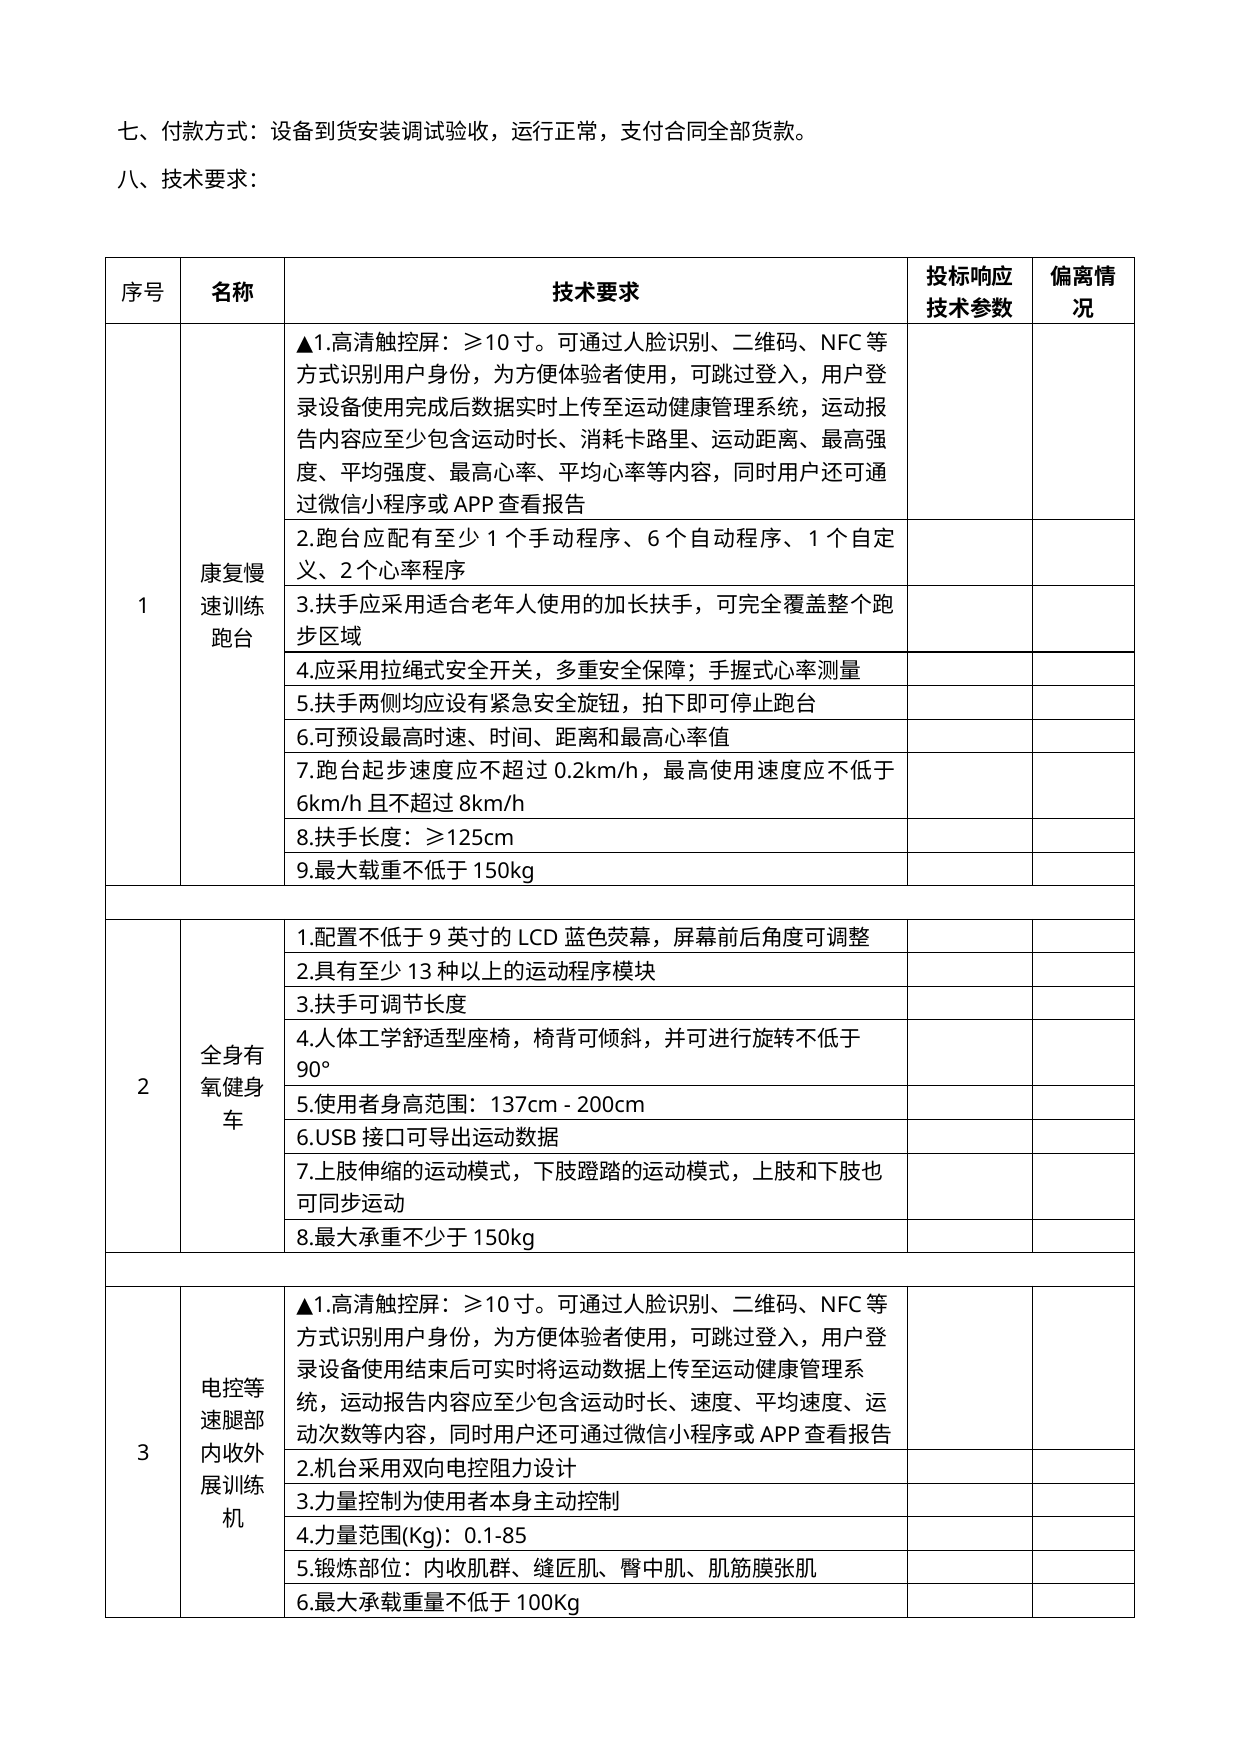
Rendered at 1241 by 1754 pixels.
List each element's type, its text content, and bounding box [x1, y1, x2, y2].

table_cell [1033, 987, 1134, 1019]
table_header 序号 [106, 258, 180, 323]
table_cell [908, 953, 1032, 986]
table_cell 7.跑台起步速度应不超过0.2km/h，最高使用速度应不低于6km/h且不超过8km/h [285, 753, 907, 818]
table_cell [908, 586, 1032, 651]
table_cell 7.上肢伸缩的运动模式，下肢蹬踏的运动模式，上肢和下肢也可同步运动 [285, 1154, 907, 1218]
table_cell [908, 987, 1032, 1019]
table_cell [1033, 1086, 1134, 1119]
table_cell 3.扶手应采用适合老年人使用的加长扶手，可完全覆盖整个跑步区域 [285, 586, 907, 651]
table_cell [1033, 1450, 1134, 1483]
table_cell [1033, 720, 1134, 752]
table_cell 2.机台采用双向电控阻力设计 [285, 1450, 907, 1483]
table_cell [908, 1120, 1032, 1152]
table_cell ▲1.高清触控屏：≥10寸。可通过人脸识别、二维码、NFC等方式识别用户身份，为方便体验者使用，可跳过登入，用户登录设备使用完成后数据实时上传至运动健康管理系统，运动报告内容应至少包含运动时长、消耗卡路里、运动距离、最高强度、平均强度、最高心率、平均心率等内容，同时用户还可通过微信小程序或APP查看报告 [285, 324, 907, 519]
table_cell [908, 1086, 1032, 1119]
table_cell 3 [106, 1287, 180, 1617]
table_cell 4.力量范围(Kg)：0.1-85 [285, 1517, 907, 1550]
table_cell 2.具有至少 13 种以上的运动程序模块 [285, 953, 907, 986]
table_cell 6.USB 接口可导出运动数据 [285, 1120, 907, 1152]
table_cell [908, 1287, 1032, 1449]
table_cell [908, 653, 1032, 685]
table_cell 9.最大载重不低于150kg [285, 853, 907, 885]
table_cell 3.扶手可调节长度 [285, 987, 907, 1019]
table_cell [106, 1253, 1134, 1286]
table_cell 电控等速腿部内收外展训练机 [181, 1287, 284, 1617]
table_cell [1033, 1020, 1134, 1085]
table_cell [1033, 1154, 1134, 1218]
text 七、付款方式：设备到货安装调试验收，运行正常，支付合同全部货款。 [117, 113, 1123, 146]
table_cell [1033, 686, 1134, 718]
table_cell [908, 1450, 1032, 1483]
table_cell 2.跑台应配有至少1个手动程序、6个自动程序、1个自定义、2个心率程序 [285, 520, 907, 585]
table_cell [1033, 520, 1134, 585]
table_cell [908, 324, 1032, 519]
table_cell [908, 920, 1032, 952]
table_cell 5.锻炼部位：内收肌群、缝匠肌、臀中肌、肌筋膜张肌 [285, 1551, 907, 1583]
table_cell [1033, 953, 1134, 986]
text 八、技术要求： [117, 162, 1123, 194]
table_cell [1033, 1517, 1134, 1550]
table_cell [1033, 1584, 1134, 1617]
table_cell [1033, 324, 1134, 519]
table_cell [1033, 586, 1134, 651]
table_cell [908, 1551, 1032, 1583]
table_cell [1033, 920, 1134, 952]
table_cell [106, 886, 1134, 919]
table_cell [908, 1484, 1032, 1516]
table_header 技术要求 [285, 258, 907, 323]
table_cell [908, 753, 1032, 818]
table_cell [908, 1517, 1032, 1550]
table_cell [1033, 1120, 1134, 1152]
table_cell [1033, 1551, 1134, 1583]
table_cell [908, 520, 1032, 585]
table_cell 1 [106, 324, 180, 885]
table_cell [285, 1287, 907, 1449]
table_cell [1033, 1220, 1134, 1252]
table_cell 8.最大承重不少于 150kg [285, 1220, 907, 1252]
table_cell 康复慢速训练跑台 [181, 324, 284, 885]
table_cell [1033, 1484, 1134, 1516]
table_cell [908, 853, 1032, 885]
table_cell [1033, 819, 1134, 852]
table_cell 4.应采用拉绳式安全开关，多重安全保障；手握式心率测量 [285, 653, 907, 685]
table_cell [908, 686, 1032, 718]
table_header 投标响应技术参数 [908, 258, 1032, 323]
table_cell [1033, 853, 1134, 885]
table_cell 6.可预设最高时速、时间、距离和最高心率值 [285, 720, 907, 752]
table_cell 全身有氧健身车 [181, 920, 284, 1252]
table_cell 8.扶手长度：≥125cm [285, 819, 907, 852]
table_header 名称 [181, 258, 284, 323]
table_cell [1033, 1287, 1134, 1449]
table_cell [908, 1220, 1032, 1252]
table_cell [908, 819, 1032, 852]
table_cell [908, 1154, 1032, 1218]
table_cell 1.配置不低于 9 英寸的 LCD 蓝色荧幕，屏幕前后角度可调整 [285, 920, 907, 952]
table_cell [1033, 653, 1134, 685]
table_cell 3.力量控制为使用者本身主动控制 [285, 1484, 907, 1516]
table_cell [908, 1584, 1032, 1617]
table_cell 4.人体工学舒适型座椅，椅背可倾斜，并可进行旋转不低于 90° [285, 1020, 907, 1085]
table_cell [908, 1020, 1032, 1085]
table_cell 2 [106, 920, 180, 1252]
table_cell 5.使用者身高范围：137cm - 200cm [285, 1086, 907, 1119]
table_cell [1033, 753, 1134, 818]
table_cell 5.扶手两侧均应设有紧急安全旋钮，拍下即可停止跑台 [285, 686, 907, 718]
table_cell 6.最大承载重量不低于100Kg [285, 1584, 907, 1617]
table_header 偏离情况 [1033, 258, 1134, 323]
table_cell [908, 720, 1032, 752]
